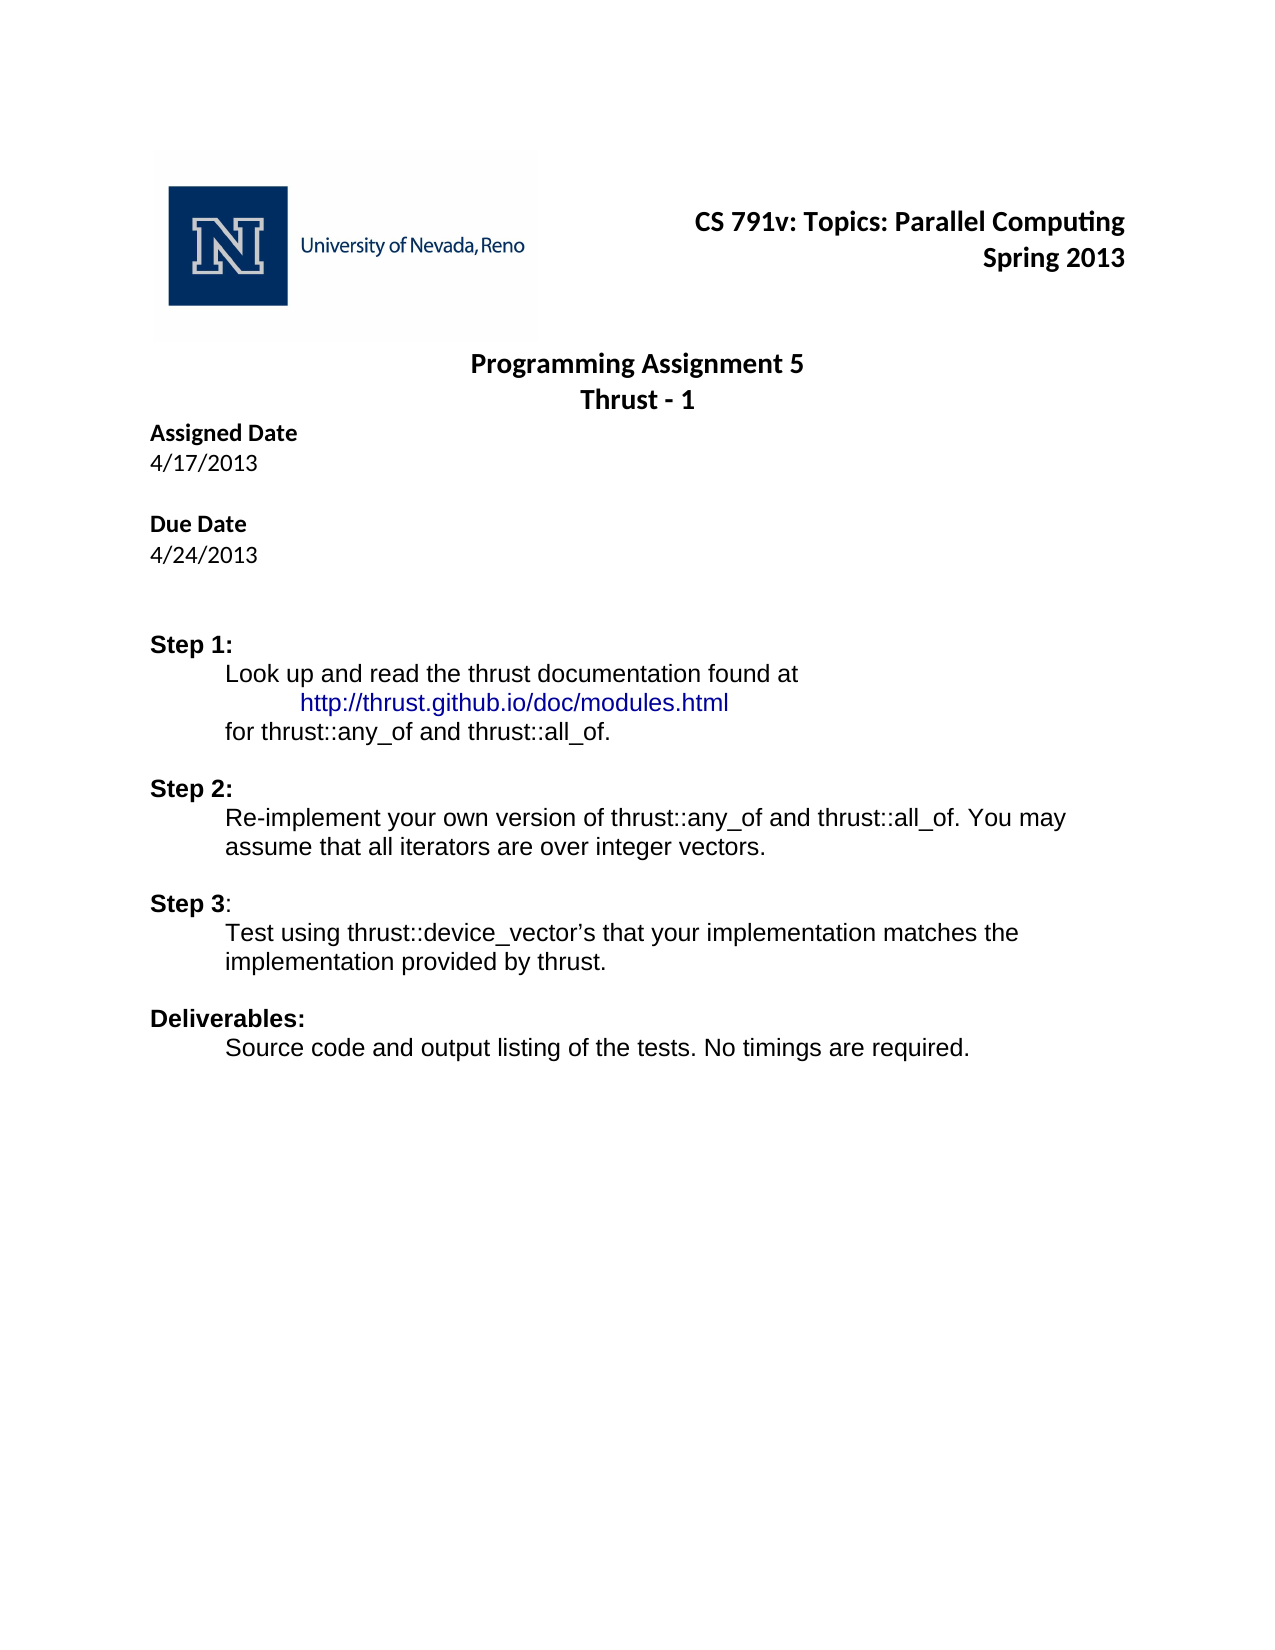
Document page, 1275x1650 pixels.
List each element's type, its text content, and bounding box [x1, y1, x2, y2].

text 4/24/2013 [150, 539, 1125, 569]
text Step 1: [150, 630, 1125, 659]
text CS 791v: Topics: Parallel Computing [539, 203, 1125, 239]
text Test using thrust::device_vector’s that your implementation matches the implementation provided by thrust. [225, 918, 1125, 975]
text Assigned Date [150, 417, 1125, 447]
text Look up and read the thrust documentation found at [150, 659, 1125, 688]
text http://thrust.github.io/doc/modules.html [225, 688, 1125, 717]
text for thrust::any_of and thrust::all_of. [150, 717, 1125, 745]
text Source code and output listing of the tests. No timings are required. [150, 1033, 1125, 1062]
text Step 2: [150, 774, 1125, 803]
text Due Date [150, 508, 1125, 539]
text Step 3: [150, 889, 1125, 918]
text Deliverables: [150, 1004, 1125, 1033]
text 4/17/2013 [150, 447, 1125, 478]
text Thrust - 1 [150, 381, 1125, 417]
text Programming Assignment 5 [150, 346, 1125, 381]
text Re-implement your own version of thrust::any_of and thrust::all_of. You may assume that all iterators are over integer vectors. [225, 803, 1125, 860]
text Spring 2013 [539, 239, 1125, 274]
